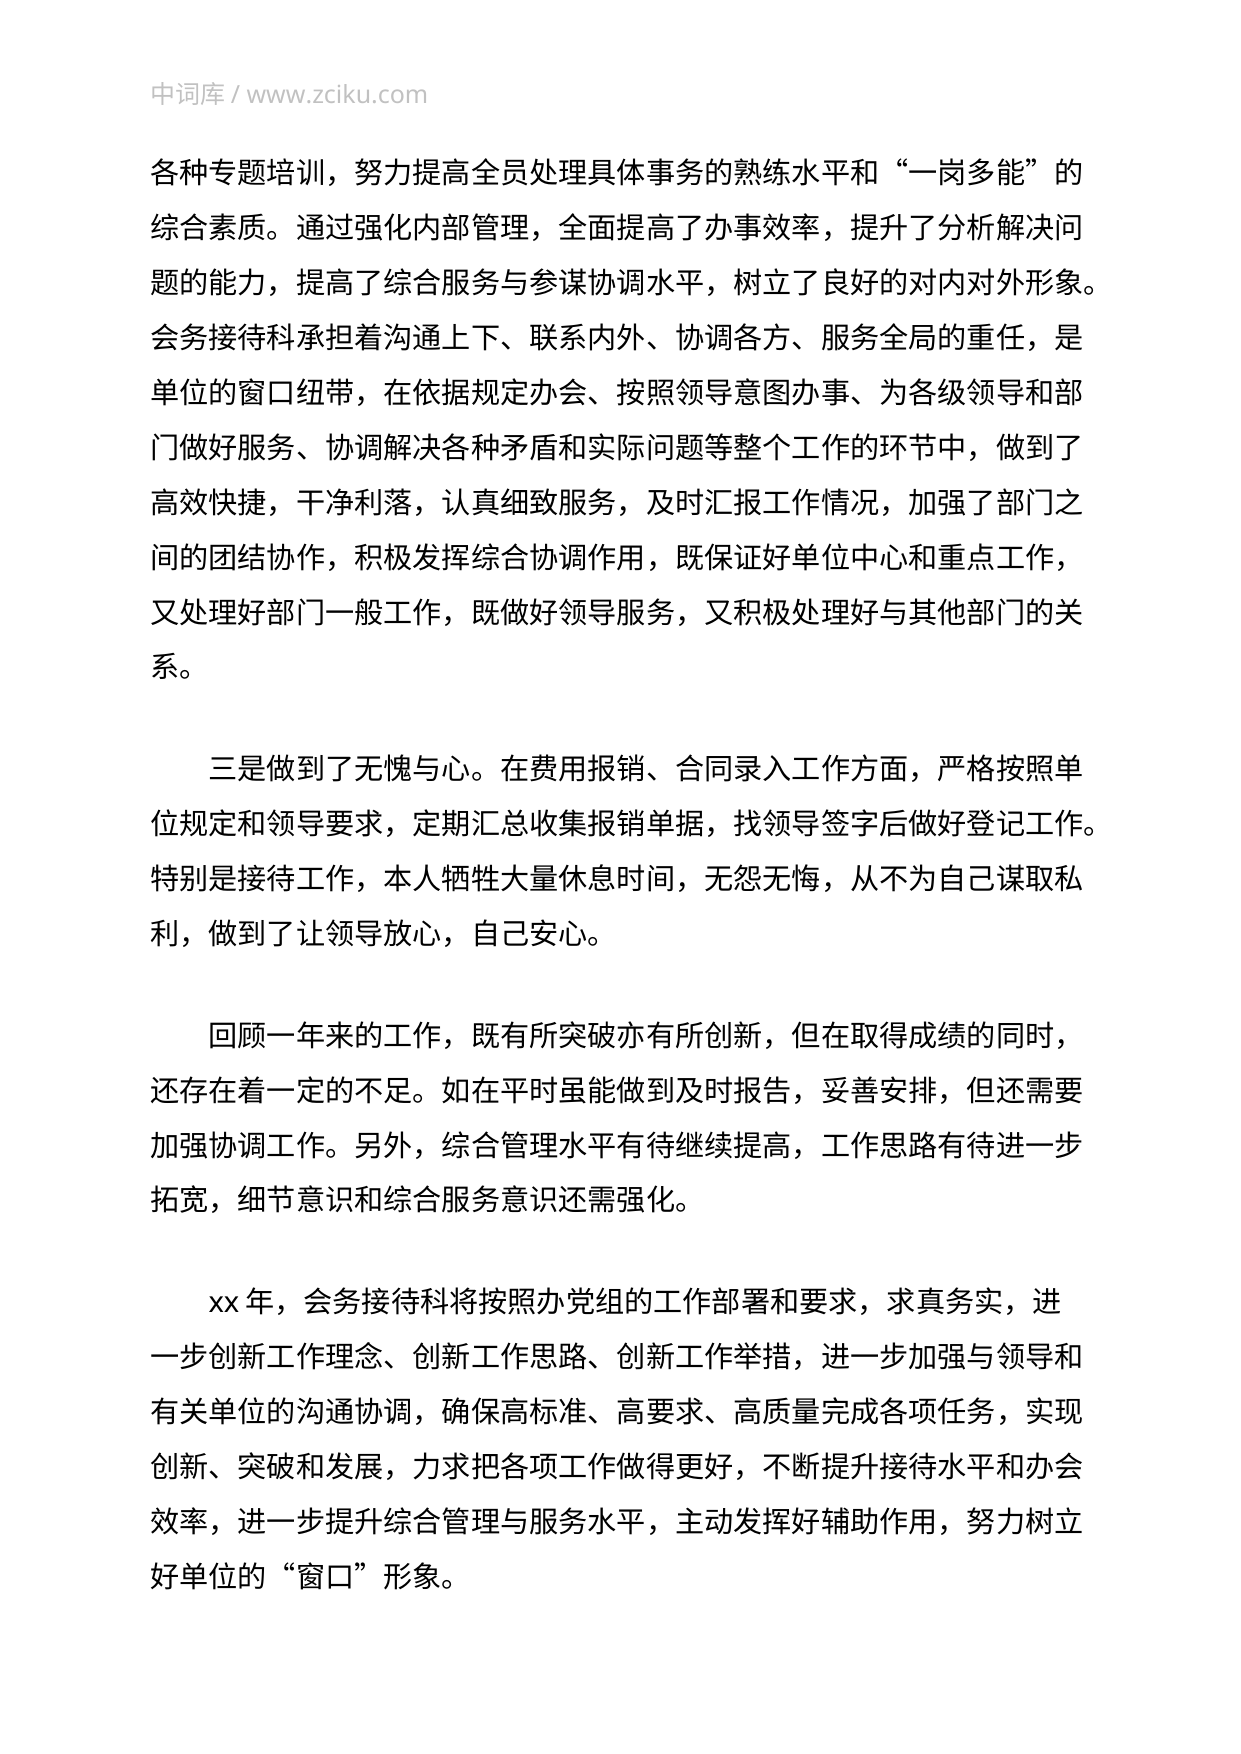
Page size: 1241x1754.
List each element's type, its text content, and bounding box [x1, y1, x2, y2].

text 回顾一年来的工作，既有所突破亦有所创新，但在取得成绩的同时，还存在着一定的不足。如在平时虽能做到及时报告，妥善安排，但还需要加强协调工作。另外，综合管理水平有待继续提高，工作思路有待进一步拓宽，细节意识和综合服务意识还需强化。 [150, 1012, 1090, 1219]
text 三是做到了无愧与心。在费用报销、合同录入工作方面，严格按照单位规定和领导要求，定期汇总收集报销单据，找领导签字后做好登记工作。特别是接待工作，本人牺牲大量休息时间，无怨无悔，从不为自己谋取私利，做到了让领导放心，自己安心。 [150, 746, 1090, 953]
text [150, 150, 1090, 686]
text xx年，会务接待科将按照办党组的工作部署和要求，求真务实，进一步创新工作理念、创新工作思路、创新工作举措，进一步加强与领导和有关单位的沟通协调，确保高标准、高要求、高质量完成各项任务，实现创新、突破和发展，力求把各项工作做得更好，不断提升接待水平和办会效率，进一步提升综合管理与服务水平，主动发挥好辅助作用，努力树立好单位的“窗口”形象。 [150, 1279, 1090, 1596]
